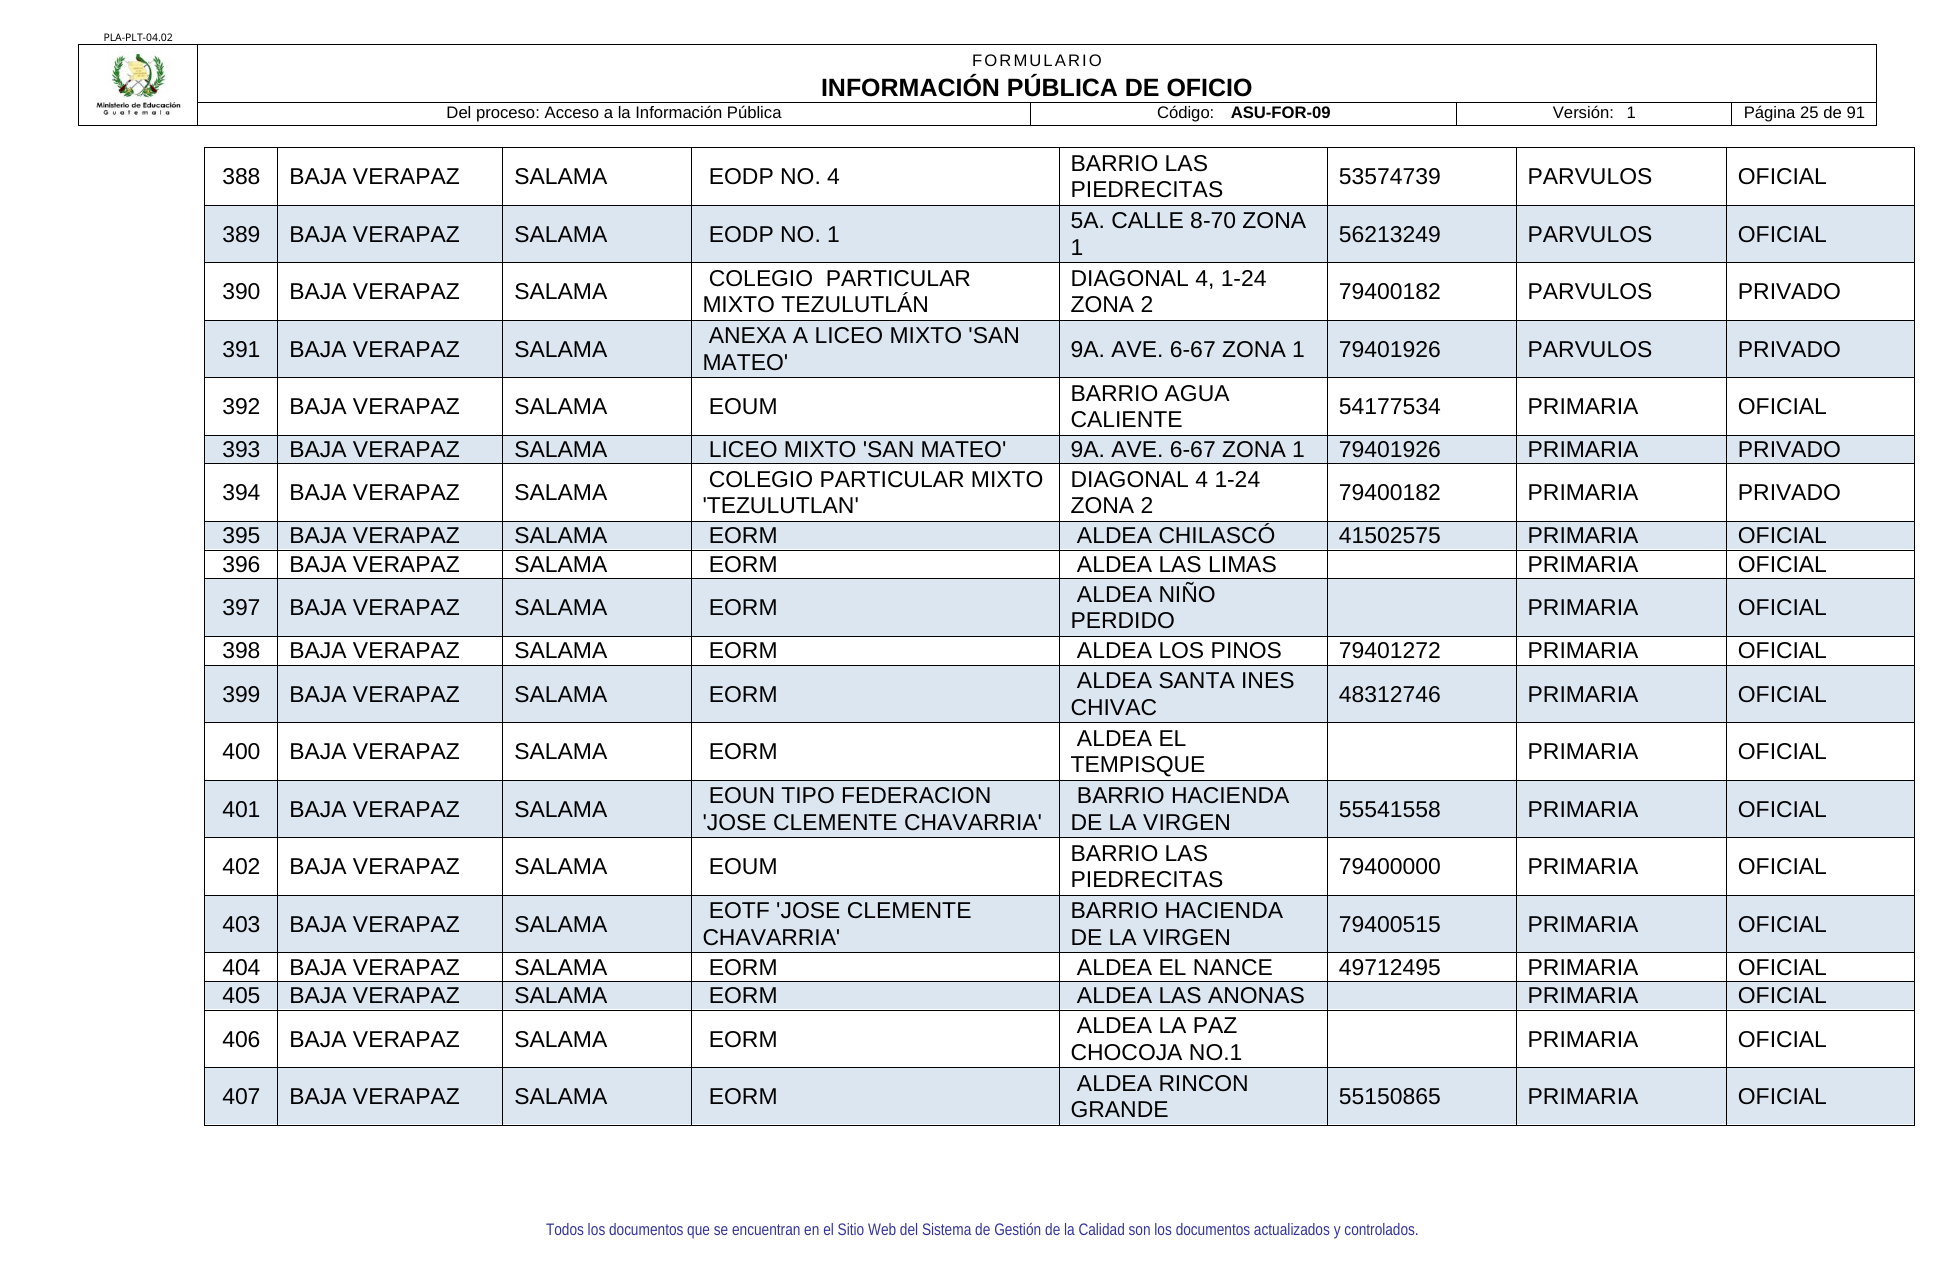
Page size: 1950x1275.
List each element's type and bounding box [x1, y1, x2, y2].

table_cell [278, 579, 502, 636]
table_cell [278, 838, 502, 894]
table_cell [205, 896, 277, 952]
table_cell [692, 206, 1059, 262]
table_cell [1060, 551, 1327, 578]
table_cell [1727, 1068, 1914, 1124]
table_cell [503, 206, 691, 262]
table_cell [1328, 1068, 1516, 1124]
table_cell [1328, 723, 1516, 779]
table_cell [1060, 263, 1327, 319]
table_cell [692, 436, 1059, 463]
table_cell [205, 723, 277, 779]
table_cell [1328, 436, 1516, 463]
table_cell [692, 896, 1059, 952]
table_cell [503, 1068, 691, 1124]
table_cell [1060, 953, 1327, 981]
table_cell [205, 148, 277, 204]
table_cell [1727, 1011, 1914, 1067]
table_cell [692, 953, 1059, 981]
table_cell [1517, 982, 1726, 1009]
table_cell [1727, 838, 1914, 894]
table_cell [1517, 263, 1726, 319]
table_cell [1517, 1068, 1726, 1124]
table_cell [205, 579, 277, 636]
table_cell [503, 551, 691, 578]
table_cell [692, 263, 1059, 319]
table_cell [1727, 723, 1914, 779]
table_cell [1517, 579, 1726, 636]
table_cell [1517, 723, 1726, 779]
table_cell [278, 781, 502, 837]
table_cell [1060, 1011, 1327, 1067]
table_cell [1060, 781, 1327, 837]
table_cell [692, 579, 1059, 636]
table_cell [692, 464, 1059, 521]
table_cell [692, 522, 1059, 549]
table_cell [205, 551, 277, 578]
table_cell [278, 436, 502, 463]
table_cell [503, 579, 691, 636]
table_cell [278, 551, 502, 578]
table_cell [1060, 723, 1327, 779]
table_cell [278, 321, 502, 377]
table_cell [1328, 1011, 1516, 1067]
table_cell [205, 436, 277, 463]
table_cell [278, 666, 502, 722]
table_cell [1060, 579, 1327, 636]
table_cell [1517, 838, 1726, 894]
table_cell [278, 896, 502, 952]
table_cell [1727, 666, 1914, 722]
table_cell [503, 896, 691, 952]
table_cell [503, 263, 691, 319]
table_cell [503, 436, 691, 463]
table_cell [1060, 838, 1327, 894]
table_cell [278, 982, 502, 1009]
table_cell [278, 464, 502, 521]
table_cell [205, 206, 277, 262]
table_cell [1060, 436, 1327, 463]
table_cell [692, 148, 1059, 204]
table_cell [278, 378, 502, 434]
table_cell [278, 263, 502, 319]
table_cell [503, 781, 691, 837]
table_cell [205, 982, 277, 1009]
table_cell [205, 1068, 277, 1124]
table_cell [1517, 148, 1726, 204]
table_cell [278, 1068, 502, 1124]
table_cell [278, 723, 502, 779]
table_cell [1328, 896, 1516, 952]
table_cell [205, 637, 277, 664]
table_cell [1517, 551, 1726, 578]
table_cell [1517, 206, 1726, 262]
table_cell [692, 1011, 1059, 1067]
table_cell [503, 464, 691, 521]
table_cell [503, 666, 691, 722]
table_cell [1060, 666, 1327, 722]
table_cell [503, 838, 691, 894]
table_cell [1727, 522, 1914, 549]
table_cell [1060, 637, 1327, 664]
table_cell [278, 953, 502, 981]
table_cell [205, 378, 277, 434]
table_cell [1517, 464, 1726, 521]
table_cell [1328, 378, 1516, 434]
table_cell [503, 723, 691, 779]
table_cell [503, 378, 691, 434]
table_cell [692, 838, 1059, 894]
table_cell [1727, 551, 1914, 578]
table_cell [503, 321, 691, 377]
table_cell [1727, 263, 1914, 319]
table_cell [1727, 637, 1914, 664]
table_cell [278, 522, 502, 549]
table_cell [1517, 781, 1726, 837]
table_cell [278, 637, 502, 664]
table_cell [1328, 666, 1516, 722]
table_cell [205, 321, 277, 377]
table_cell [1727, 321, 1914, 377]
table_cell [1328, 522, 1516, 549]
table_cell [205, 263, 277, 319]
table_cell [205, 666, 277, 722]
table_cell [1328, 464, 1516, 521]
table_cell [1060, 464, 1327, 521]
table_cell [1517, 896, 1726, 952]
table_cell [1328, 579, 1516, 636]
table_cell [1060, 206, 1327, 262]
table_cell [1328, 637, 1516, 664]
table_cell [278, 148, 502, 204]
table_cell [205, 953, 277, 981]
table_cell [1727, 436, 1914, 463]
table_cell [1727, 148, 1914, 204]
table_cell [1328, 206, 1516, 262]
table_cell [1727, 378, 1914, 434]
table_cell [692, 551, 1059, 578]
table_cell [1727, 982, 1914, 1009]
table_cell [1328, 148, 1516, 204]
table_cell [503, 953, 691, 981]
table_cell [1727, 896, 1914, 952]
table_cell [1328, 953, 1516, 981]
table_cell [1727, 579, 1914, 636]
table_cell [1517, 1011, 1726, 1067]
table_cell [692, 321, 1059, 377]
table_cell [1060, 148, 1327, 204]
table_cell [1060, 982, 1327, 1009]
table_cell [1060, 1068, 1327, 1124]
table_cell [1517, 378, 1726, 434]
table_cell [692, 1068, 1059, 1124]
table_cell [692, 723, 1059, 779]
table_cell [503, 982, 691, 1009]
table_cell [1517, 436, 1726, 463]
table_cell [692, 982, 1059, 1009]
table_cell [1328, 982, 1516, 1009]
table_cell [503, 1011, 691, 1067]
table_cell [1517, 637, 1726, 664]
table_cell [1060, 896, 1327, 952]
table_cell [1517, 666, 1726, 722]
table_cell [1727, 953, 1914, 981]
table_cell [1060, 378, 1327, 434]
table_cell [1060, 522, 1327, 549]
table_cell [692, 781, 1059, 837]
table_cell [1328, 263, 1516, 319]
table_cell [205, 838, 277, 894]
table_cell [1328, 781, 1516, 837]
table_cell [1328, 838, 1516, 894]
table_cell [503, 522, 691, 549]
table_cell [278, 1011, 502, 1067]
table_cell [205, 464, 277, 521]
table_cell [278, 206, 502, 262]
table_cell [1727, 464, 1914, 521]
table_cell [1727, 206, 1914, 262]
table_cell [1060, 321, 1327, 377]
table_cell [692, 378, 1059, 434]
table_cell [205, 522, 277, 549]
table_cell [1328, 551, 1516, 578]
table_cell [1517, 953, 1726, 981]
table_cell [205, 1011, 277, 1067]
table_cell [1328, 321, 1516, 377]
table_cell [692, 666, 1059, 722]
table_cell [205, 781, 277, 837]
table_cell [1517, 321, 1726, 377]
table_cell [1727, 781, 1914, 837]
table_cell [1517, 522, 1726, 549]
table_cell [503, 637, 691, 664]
picture [95, 51, 181, 117]
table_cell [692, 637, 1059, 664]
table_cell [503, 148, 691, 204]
